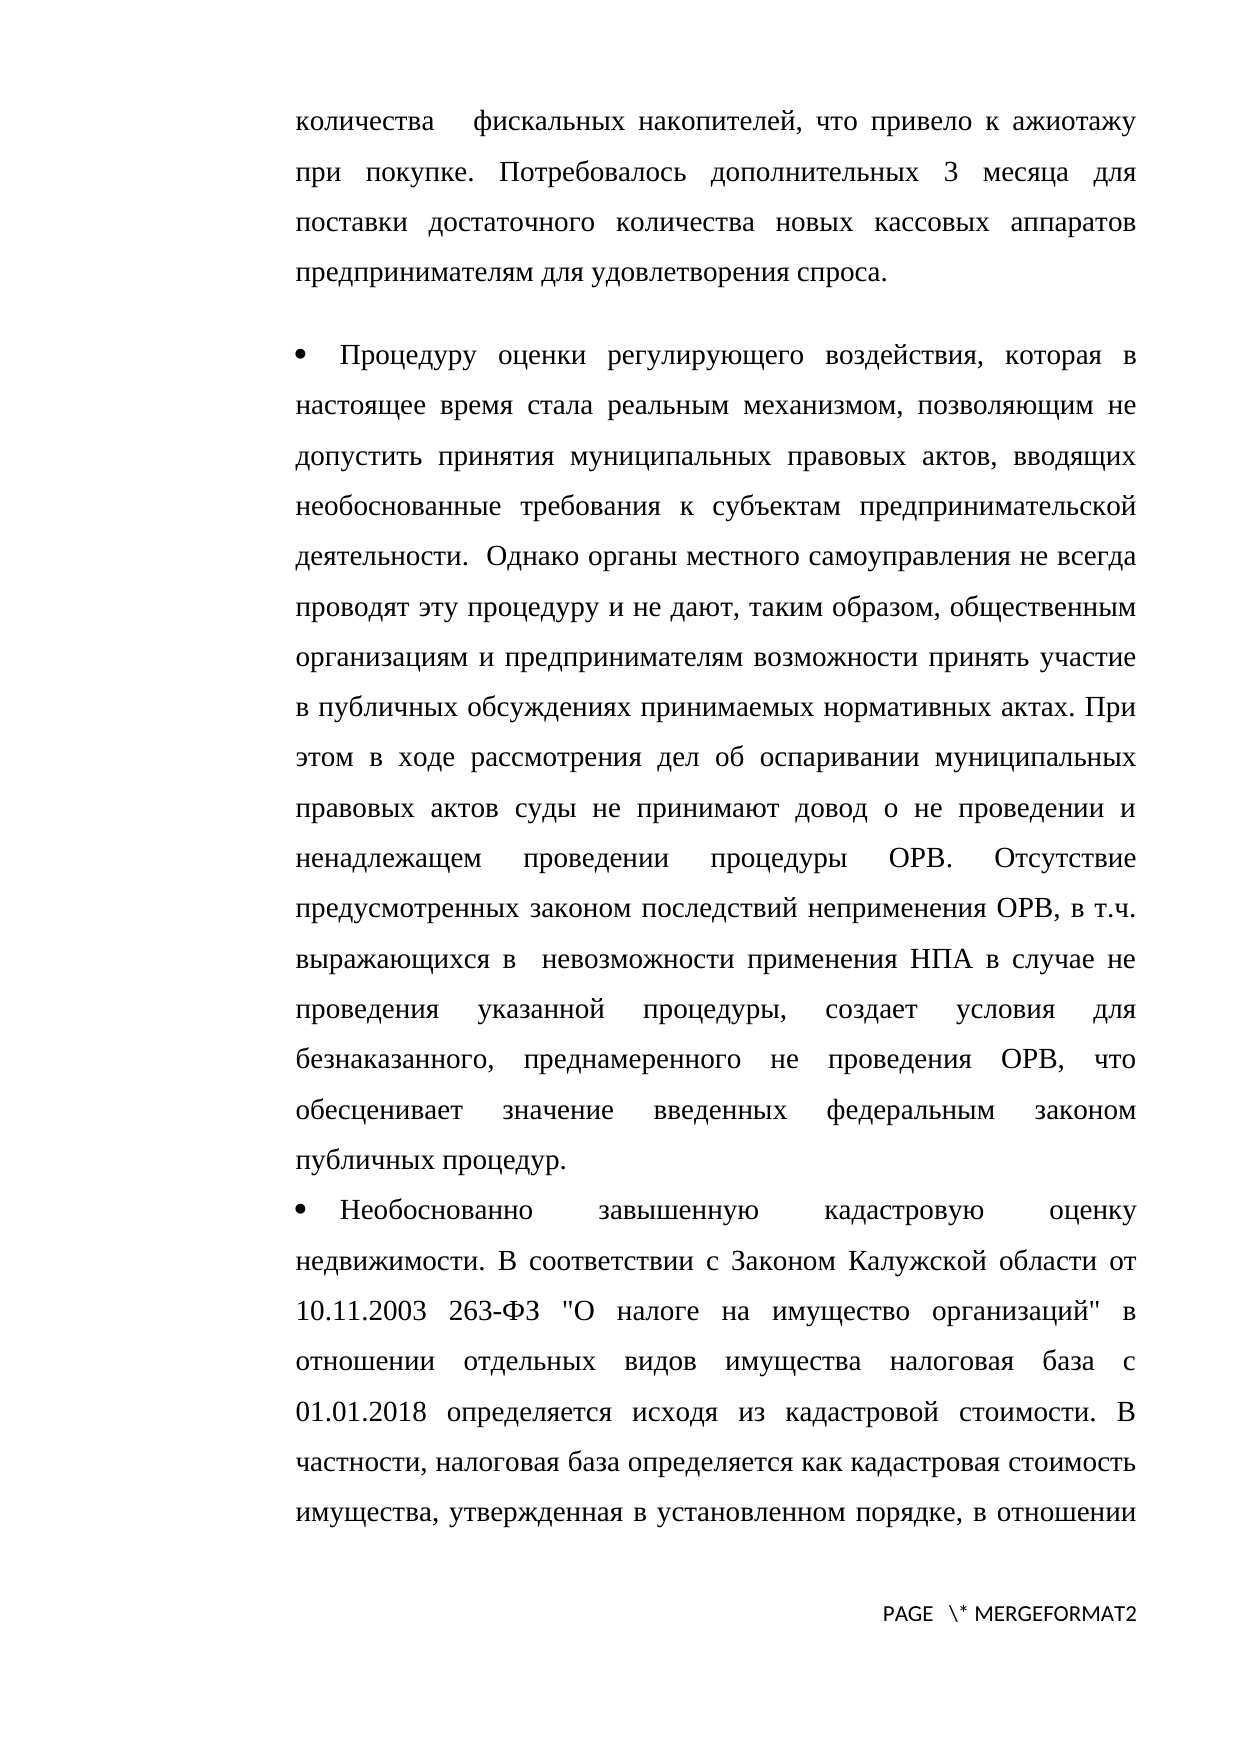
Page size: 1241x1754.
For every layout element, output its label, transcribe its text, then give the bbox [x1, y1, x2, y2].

list Процедуру оценки регулирующего воздействия, которая в настоящее время стала реальным механизмом, позволяющим не допустить принятия муниципальных правовых актов, вводящих необоснованные требования к субъектам предпринимательской деятельности. Однако органы местного самоуправления не всегда проводят эту процедуру и не дают, таким образом, общественным организациям и предпринимателям возможности принять участие в публичных обсуждениях принимаемых нормативных актах. При этом в ходе рассмотрения дел об оспаривании муниципальных правовых актов суды не принимают довод о не проведении и ненадлежащем проведении процедуры ОРВ. Отсутствие предусмотренных законом последствий неприменения ОРВ, в т.ч. выражающихся в невозможности применения НПА в случае не проведения указанной процедуры, создает условия для безнаказанного, преднамеренного не проведения ОРВ, что обесценивает значение введенных федеральным законом публичных процедур. [295, 337, 1137, 1176]
text количества фискальных накопителей, что привело к ажиотажу при покупке. Потребовалось дополнительных 3 месяца для поставки достаточного количества новых кассовых аппаратов предпринимателям для удовлетворения спроса. [295, 103, 1137, 288]
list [295, 1192, 1137, 1528]
